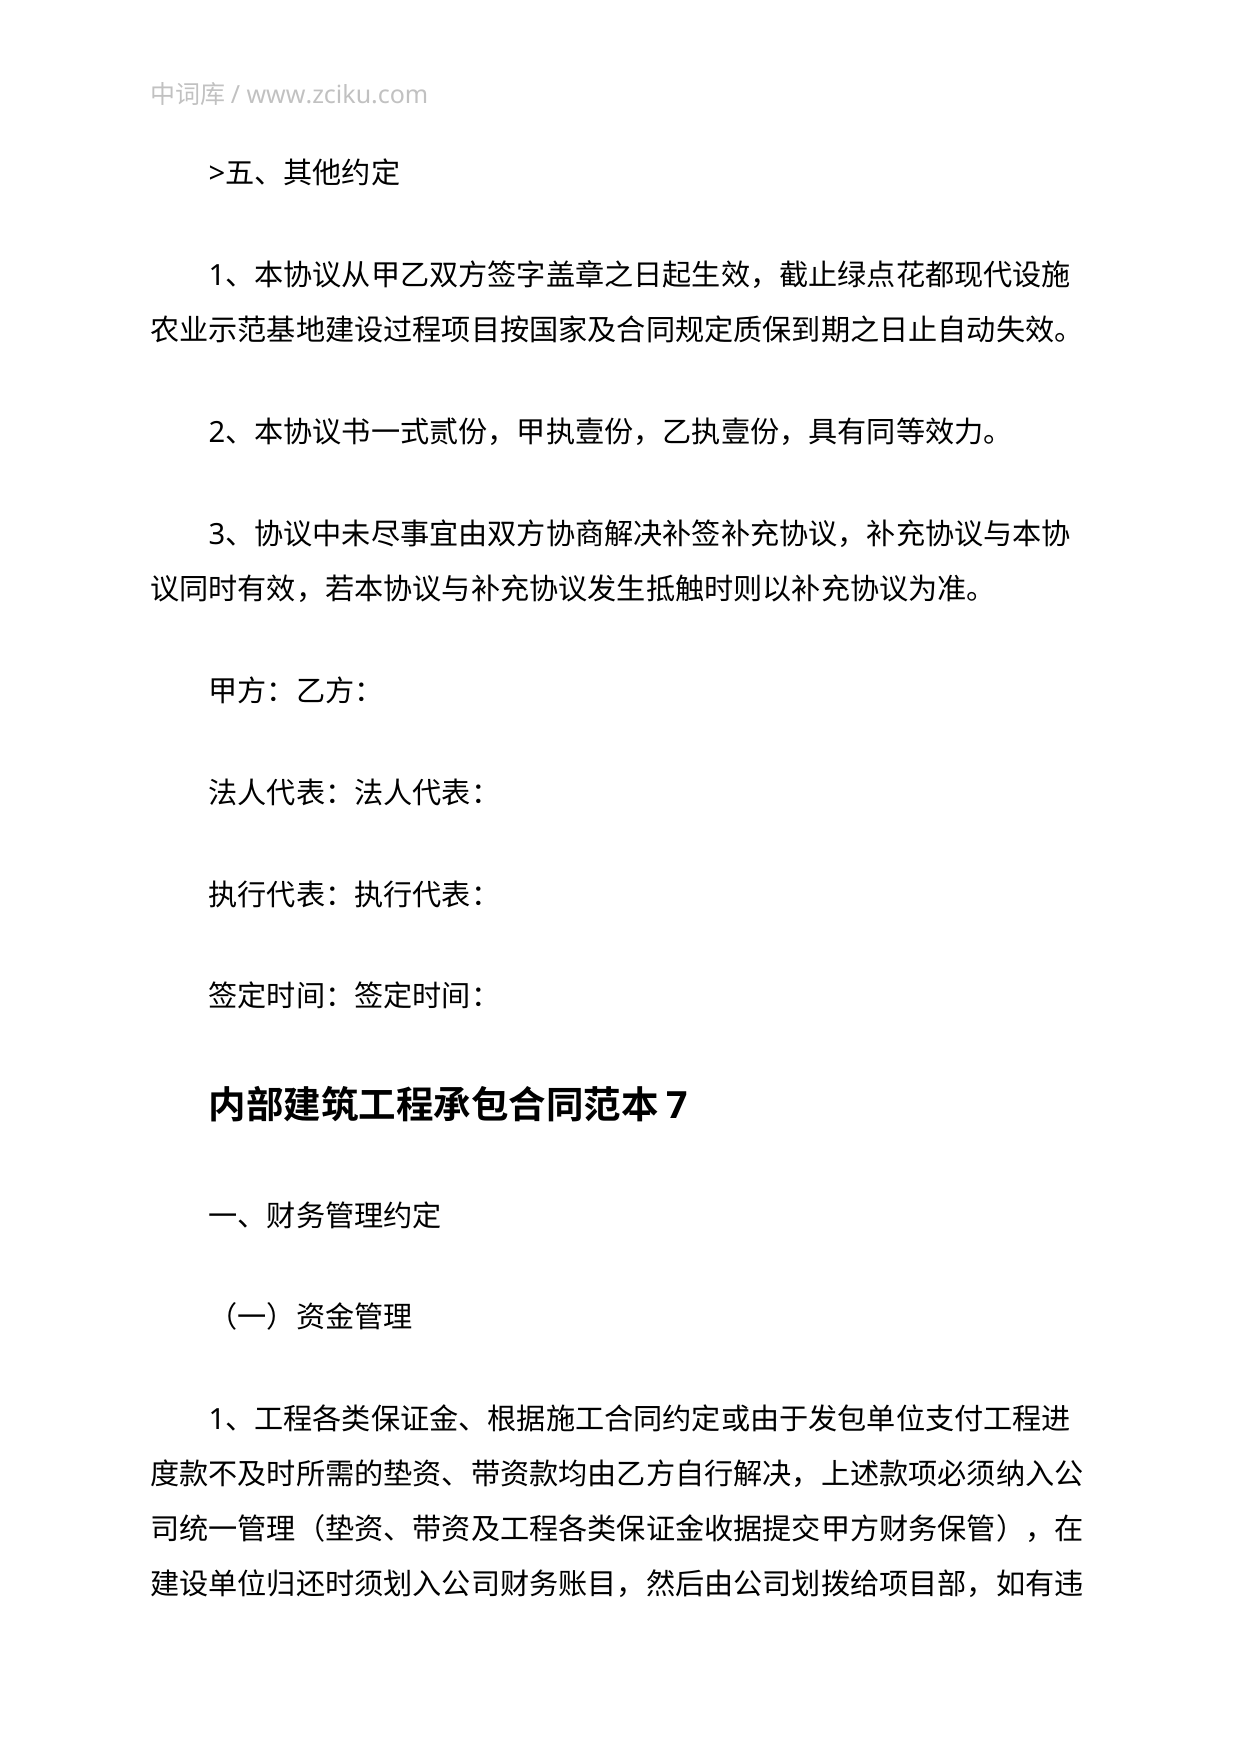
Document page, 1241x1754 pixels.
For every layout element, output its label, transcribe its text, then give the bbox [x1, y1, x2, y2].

text >五、其他约定 [150, 150, 1090, 192]
text 法人代表：法人代表： [150, 769, 1090, 812]
text 3、协议中未尽事宜由双方协商解决补签补充协议，补充协议与本协议同时有效，若本协议与补充协议发生抵触时则以补充协议为准。 [150, 511, 1090, 608]
text 签定时间：签定时间： [150, 973, 1090, 1015]
text 甲方：乙方： [150, 667, 1090, 710]
text 内部建筑工程承包合同范本7 [150, 1074, 1090, 1129]
text 2、本协议书一式贰份，甲执壹份，乙执壹份，具有同等效力。 [150, 409, 1090, 451]
text 一、财务管理约定 [150, 1192, 1090, 1234]
text （一）资金管理 [150, 1294, 1090, 1336]
text 执行代表：执行代表： [150, 871, 1090, 913]
text 1、本协议从甲乙双方签字盖章之日起生效，截止绿点花都现代设施农业示范基地建设过程项目按国家及合同规定质保到期之日止自动失效。 [150, 252, 1090, 349]
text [150, 1396, 1090, 1603]
